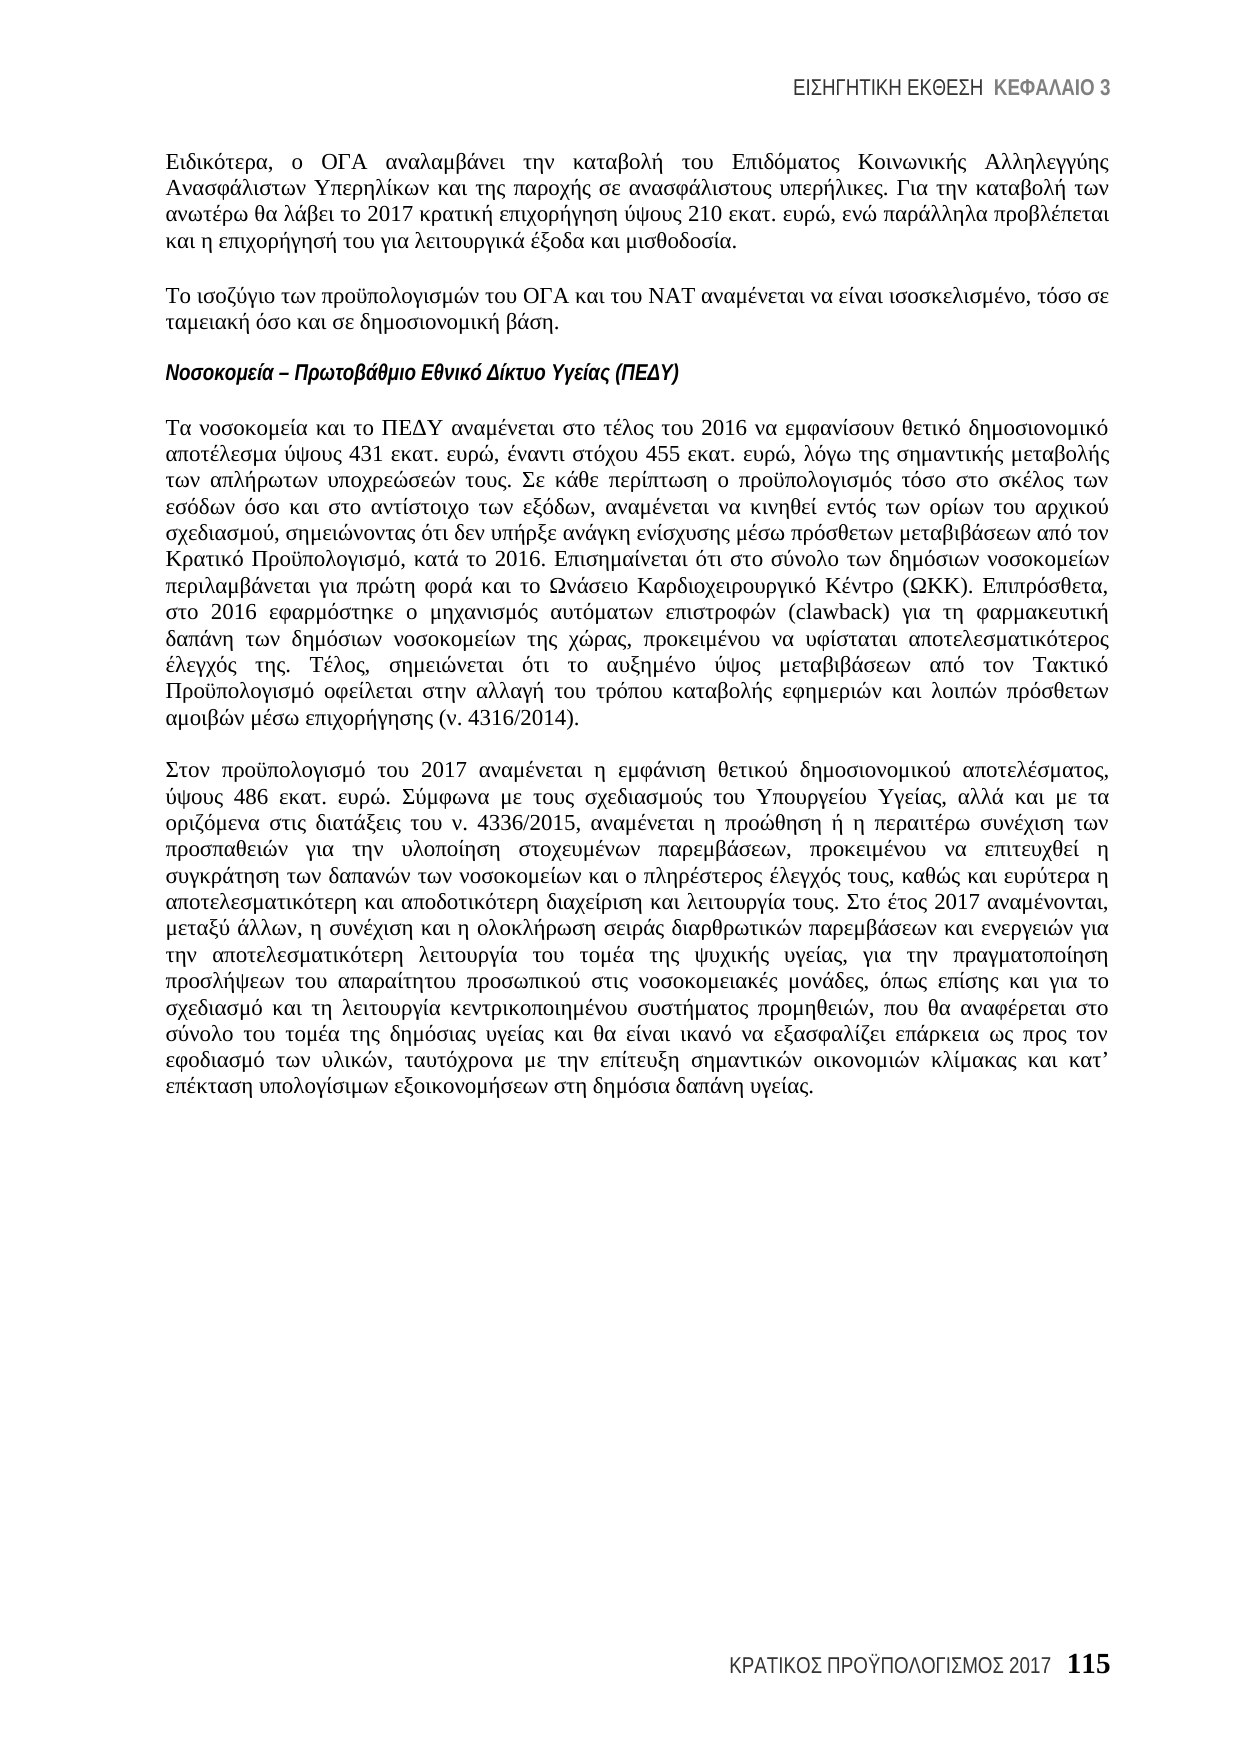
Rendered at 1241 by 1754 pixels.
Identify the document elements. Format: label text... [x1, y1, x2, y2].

text Ειδικότερα, ο ΟΓΑ αναλαμβάνει την καταβολή του Επιδόματος Κοινωνικής Αλληλεγγύης Ανασφάλιστων Υπερηλίκων και της παροχής σε ανασφάλιστους υπερήλικες. Για την καταβολή των ανωτέρω θα λάβει το 2017 κρατική επιχορήγηση ύψους 210 εκατ. ευρώ, ενώ παράλληλα προβλέπεται και η επιχορήγησή του για λειτουργικά έξοδα και μισθοδοσία. [165, 148, 1110, 253]
text Τα νοσοκομεία και το ΠΕΔΥ αναμένεται στο τέλος του 2016 να εμφανίσουν θετικό δημοσιονομικό αποτέλεσμα ύψους 431 εκατ. ευρώ, έναντι στόχου 455 εκατ. ευρώ, λόγω της σημαντικής μεταβολής των απλήρωτων υποχρεώσεών τους. Σε κάθε περίπτωση ο προϋπολογισμός τόσο στο σκέλος των εσόδων όσο και στο αντίστοιχο των εξόδων, αναμένεται να κινηθεί εντός των ορίων του αρχικού σχεδιασμού, σημειώνοντας ότι δεν υπήρξε ανάγκη ενίσχυσης μέσω πρόσθετων μεταβιβάσεων από τον Κρατικό Προϋπολογισμό, κατά το 2016. Επισημαίνεται ότι στο σύνολο των δημόσιων νοσοκομείων περιλαμβάνεται για πρώτη φορά και το Ωνάσειο Καρδιοχειρουργικό Κέντρο (ΩΚΚ). Επιπρόσθετα, στο 2016 εφαρμόστηκε ο μηχανισμός αυτόματων επιστροφών (clawback) για τη φαρμακευτική δαπάνη των δημόσιων νοσοκομείων της χώρας, προκειμένου να υφίσταται αποτελεσματικότερος έλεγχός της. Τέλος, σημειώνεται ότι το αυξημένο ύψος μεταβιβάσεων από τον Τακτικό Προϋπολογισμό οφείλεται στην αλλαγή του τρόπου καταβολής εφημεριών και λοιπών πρόσθετων αμοιβών μέσω επιχορήγησης (ν. 4316/2014). [165, 414, 1110, 730]
text Νοσοκομεία – Πρωτοβάθμιο Εθνικό Δίκτυο Υγείας (ΠΕΔΥ) [165, 359, 1110, 385]
text Στον προϋπολογισμό του 2017 αναμένεται η εμφάνιση θετικού δημοσιονομικού αποτελέσματος, ύψους 486 εκατ. ευρώ. Σύμφωνα με τους σχεδιασμούς του Υπουργείου Υγείας, αλλά και με τα οριζόμενα στις διατάξεις του ν. 4336/2015, αναμένεται η προώθηση ή η περαιτέρω συνέχιση των προσπαθειών για την υλοποίηση στοχευμένων παρεμβάσεων, προκειμένου να επιτευχθεί η συγκράτηση των δαπανών των νοσοκομείων και ο πληρέστερος έλεγχός τους, καθώς και ευρύτερα η αποτελεσματικότερη και αποδοτικότερη διαχείριση και λειτουργία τους. Στο έτος 2017 αναμένονται, μεταξύ άλλων, η συνέχιση και η ολοκλήρωση σειράς διαρθρωτικών παρεμβάσεων και ενεργειών για την αποτελεσματικότερη λειτουργία του τομέα της ψυχικής υγείας, για την πραγματοποίηση προσλήψεων του απαραίτητου προσωπικού στις νοσοκομειακές μονάδες, όπως επίσης και για το σχεδιασμό και τη λειτουργία κεντρικοποιημένου συστήματος προμηθειών, που θα αναφέρεται στο σύνολο του τομέα της δημόσιας υγείας και θα είναι ικανό να εξασφαλίζει επάρκεια ως προς τον εφοδιασμό των υλικών, ταυτόχρονα με την επίτευξη σημαντικών οικονομιών κλίμακας και κατ’ επέκταση υπολογίσιμων εξοικονομήσεων στη δημόσια δαπάνη υγείας. [165, 756, 1110, 1099]
text Το ισοζύγιο των προϋπολογισμών του ΟΓΑ και του ΝΑΤ αναμένεται να είναι ισοσκελισμένο, τόσο σε ταμειακή όσο και σε δημοσιονομική βάση. [165, 282, 1110, 334]
